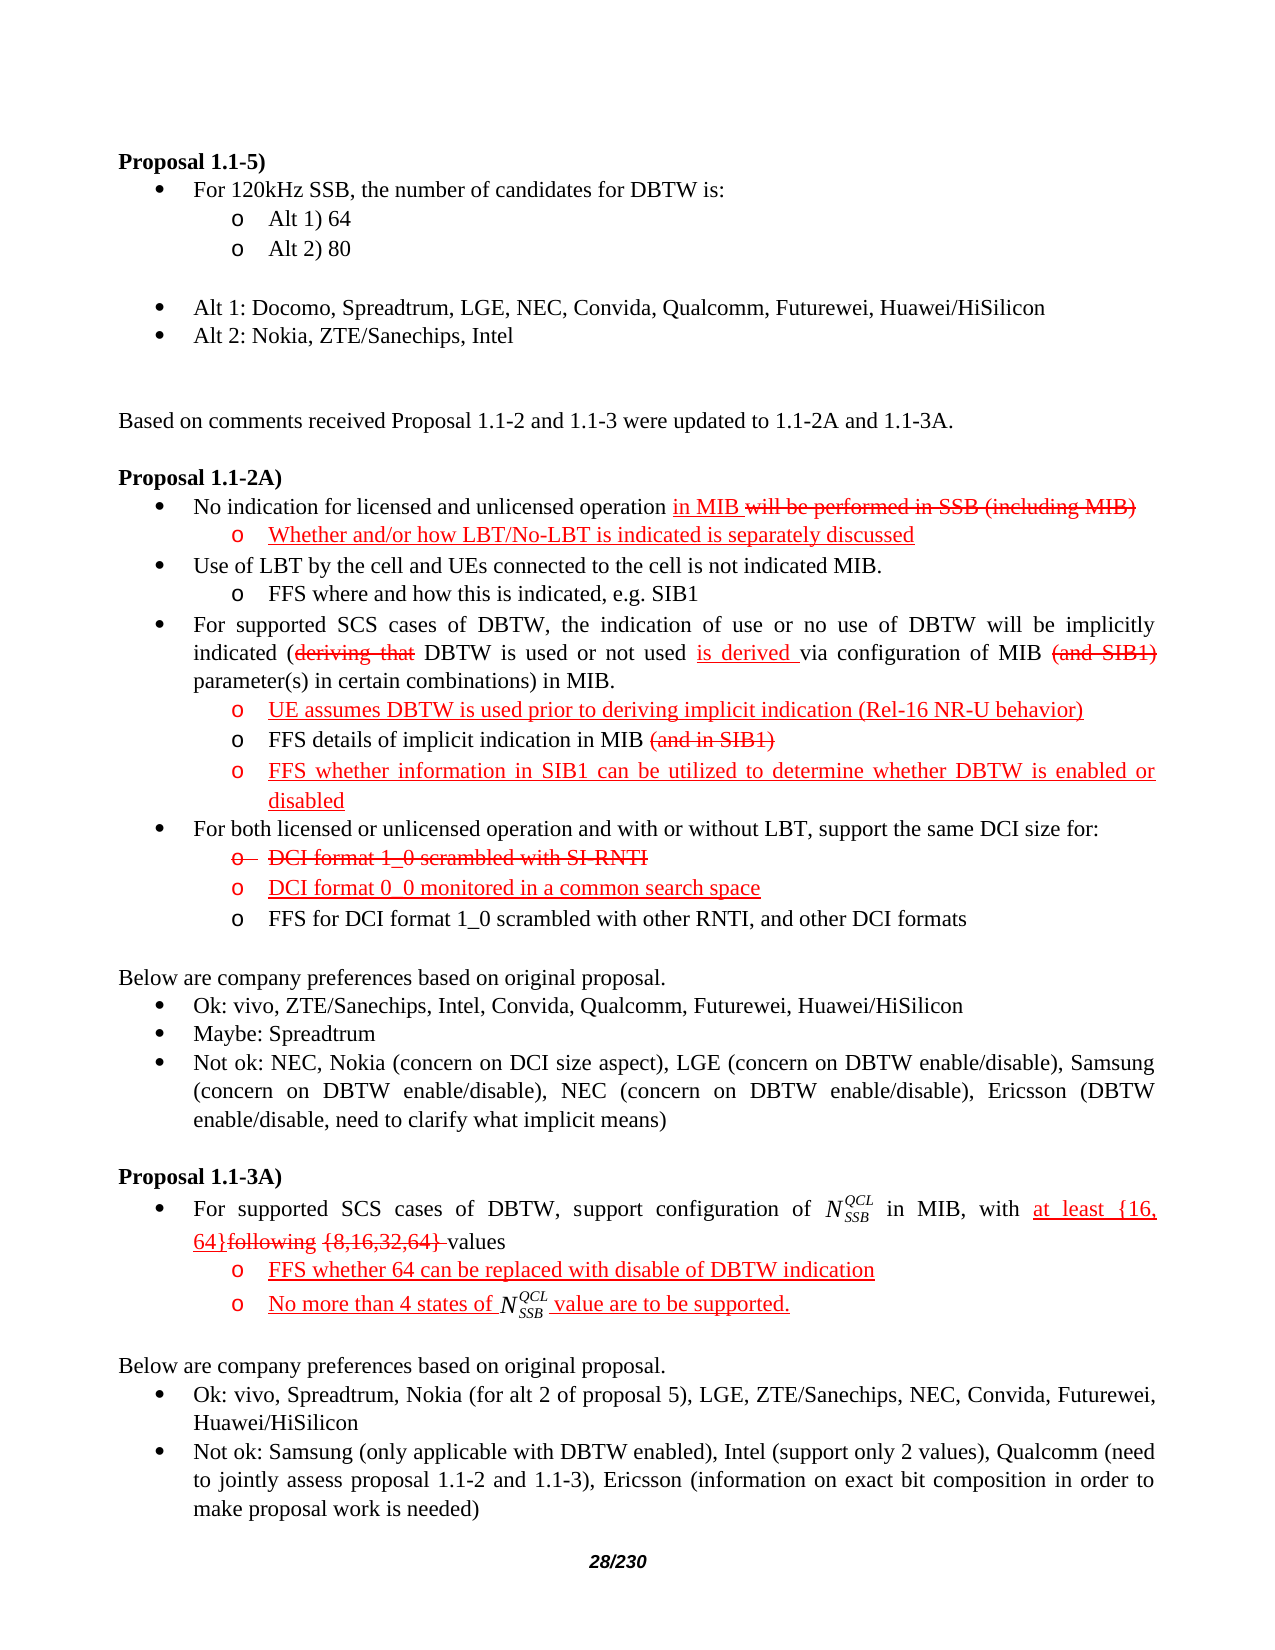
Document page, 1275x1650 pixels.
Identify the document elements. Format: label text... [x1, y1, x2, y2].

list FFS for DCI format 1_0 scrambled with other RNTI, and other DCI formats [231, 905, 1157, 933]
list FFS whether 64 can be replaced with disable of DBTW indication [231, 1257, 1157, 1285]
list Alt 1: Docomo, Spreadtrum, LGE, NEC, Convida, Qualcomm, Futurewei, Huawei/HiSilicon [156, 294, 1157, 320]
text Proposal 1.1-3A) [118, 1163, 1157, 1189]
list DCI format 0_0 monitored in a common search space [231, 874, 1157, 903]
list Whether and/or how LBT/No-LBT is indicated is separately discussed [231, 521, 1157, 549]
list For both licensed or unlicensed operation and with or without LBT, support the same DCI size for: [156, 816, 1157, 842]
list FFS details of implicit indication in MIB (and in SIB1) [231, 726, 1157, 754]
list Alt 2) 80 [231, 235, 1157, 263]
list FFS where and how this is indicated, e.g. SIB1 [231, 580, 1157, 608]
text Below are company preferences based on original proposal. [118, 964, 1157, 990]
list No more than 4 states of value are to be supported. [231, 1287, 1157, 1322]
list For 120kHz SSB, the number of candidates for DBTW is: [156, 176, 1157, 202]
list For supported SCS cases of DBTW, the indication of use or no use of DBTW will be implicitly indicated (deriving that DBTW is used or not used is derived via configuration of MIB (and SIB1) parameter(s) in certain combinations) in MIB. [156, 611, 1157, 694]
list Not ok: Samsung (only applicable with DBTW enabled), Intel (support only 2 values), Qualcomm (need to jointly assess proposal 1.1-2 and 1.1-3), Ericsson (information on exact bit composition in order to make proposal work is needed) [156, 1438, 1157, 1521]
text Below are company preferences based on original proposal. [118, 1352, 1157, 1379]
text Based on comments received Proposal 1.1-2 and 1.1-3 were updated to 1.1-2A and 1.1-3A. [118, 408, 1157, 434]
list Ok: vivo, Spreadtrum, Nokia (for alt 2 of proposal 5), LGE, ZTE/Sanechips, NEC, Convida, Futurewei, Huawei/HiSilicon [156, 1381, 1157, 1436]
list DCI format 1_0 scrambled with SI-RNTI [231, 844, 1157, 872]
list Not ok: NEC, Nokia (concern on DCI size aspect), LGE (concern on DBTW enable/disable), Samsung (concern on DBTW enable/disable), NEC (concern on DBTW enable/disable), Ericsson (DBTW enable/disable, need to clarify what implicit means) [156, 1049, 1157, 1132]
list Maybe: Spreadtrum [156, 1021, 1157, 1047]
list For supported SCS cases of DBTW, support configuration of in MIB, with at least {16, 64}following {8,16,32,64} values [156, 1191, 1157, 1254]
list UE assumes DBTW is used prior to deriving implicit indication (Rel-16 NR-U behavior) [231, 696, 1157, 724]
text Proposal 1.1-2A) [118, 464, 1157, 491]
list Alt 2: Nokia, ZTE/Sanechips, Intel [156, 322, 1157, 349]
list Use of LBT by the cell and UEs connected to the cell is not indicated MIB. [156, 552, 1157, 578]
text Proposal 1.1-5) [118, 148, 1157, 174]
list Ok: vivo, ZTE/Sanechips, Intel, Convida, Qualcomm, Futurewei, Huawei/HiSilicon [156, 992, 1157, 1018]
list No indication for licensed and unlicensed operation in MIB will be performed in SSB (including MIB) [156, 493, 1157, 519]
list Alt 1) 64 [231, 204, 1157, 233]
list FFS whether information in SIB1 can be utilized to determine whether DBTW is enabled or disabled [231, 757, 1157, 813]
